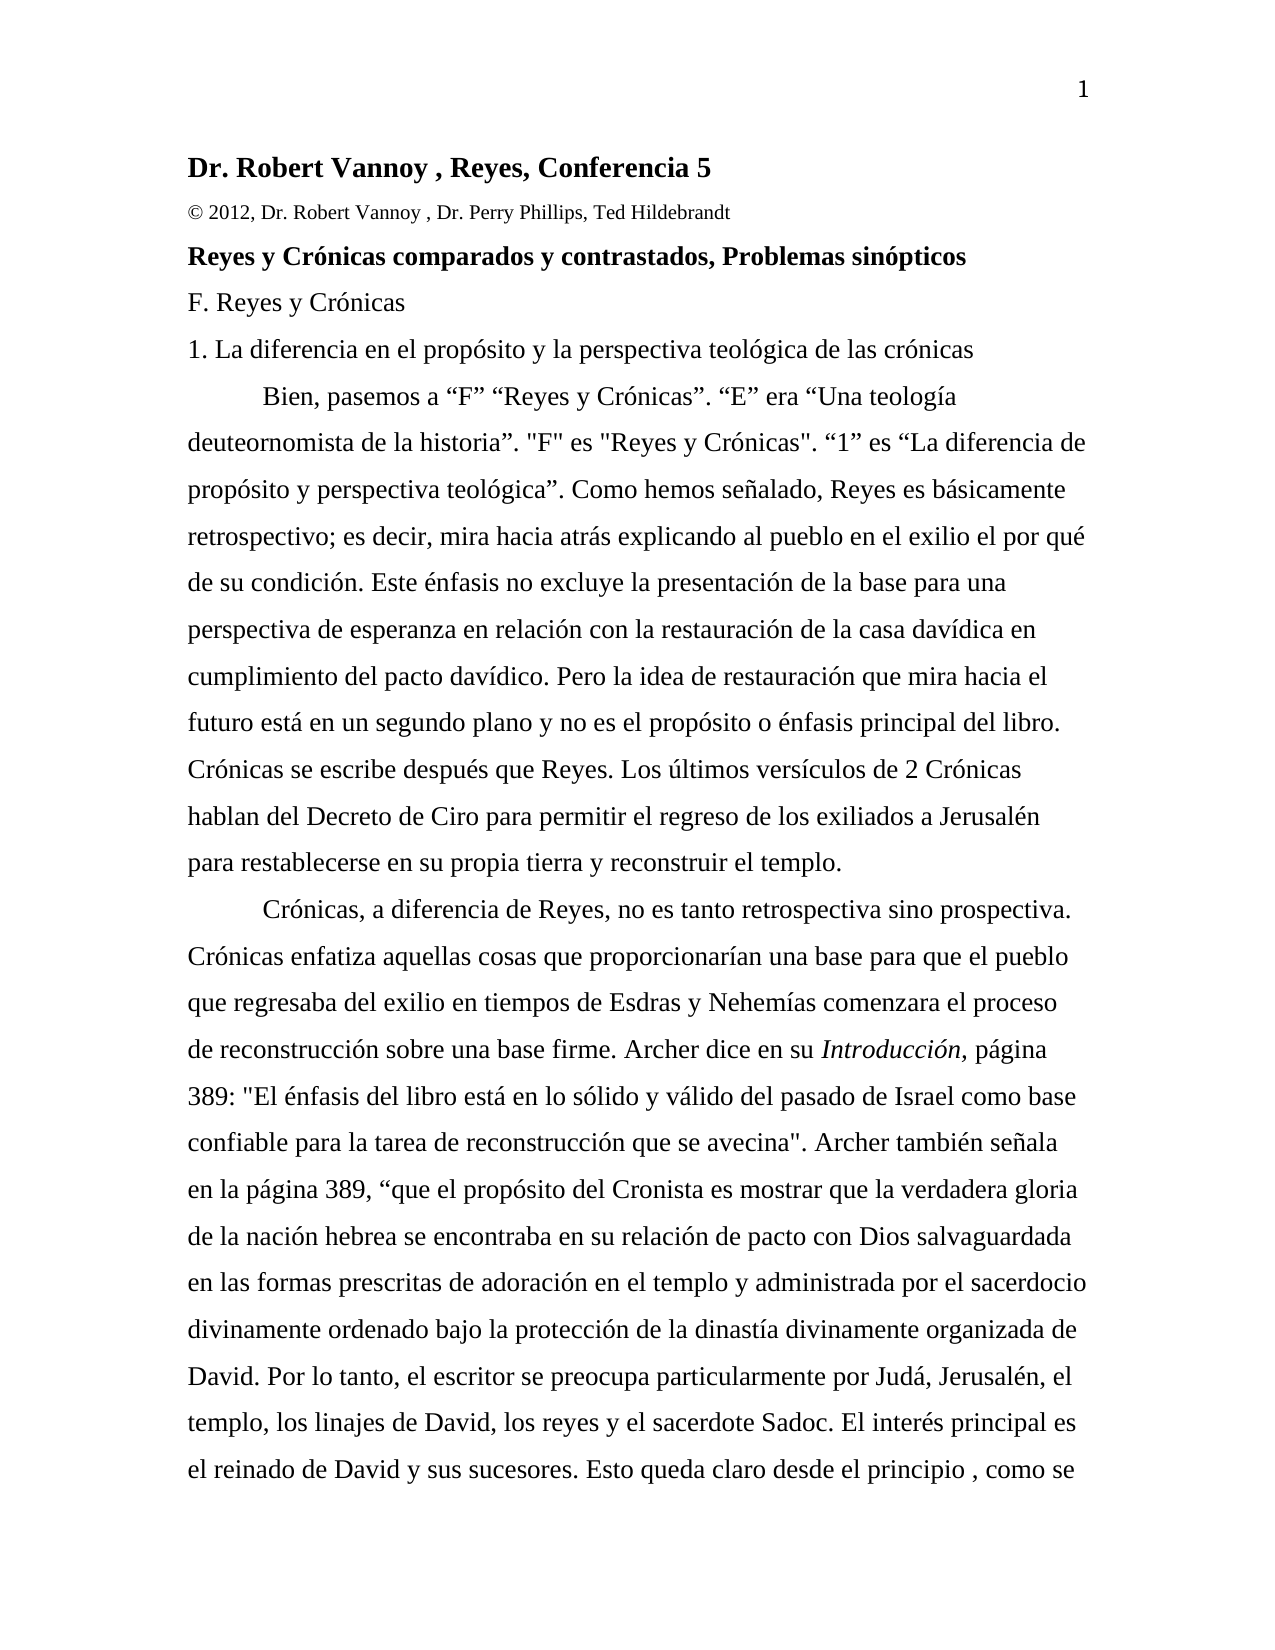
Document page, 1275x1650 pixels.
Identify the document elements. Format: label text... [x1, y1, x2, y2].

text Dr. Robert Vannoy , Reyes, Conferencia 5 [187, 150, 1087, 183]
text © 2012, Dr. Robert Vannoy , Dr. Perry Phillips, Ted Hildebrandt Reyes y Crónicas comparados y contrastados, Problemas sinópticos F. Reyes y Crónicas [187, 200, 1087, 318]
text 1. La diferencia en el propósito y la perspectiva teológica de las crónicas [187, 333, 1087, 364]
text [187, 380, 1087, 1484]
